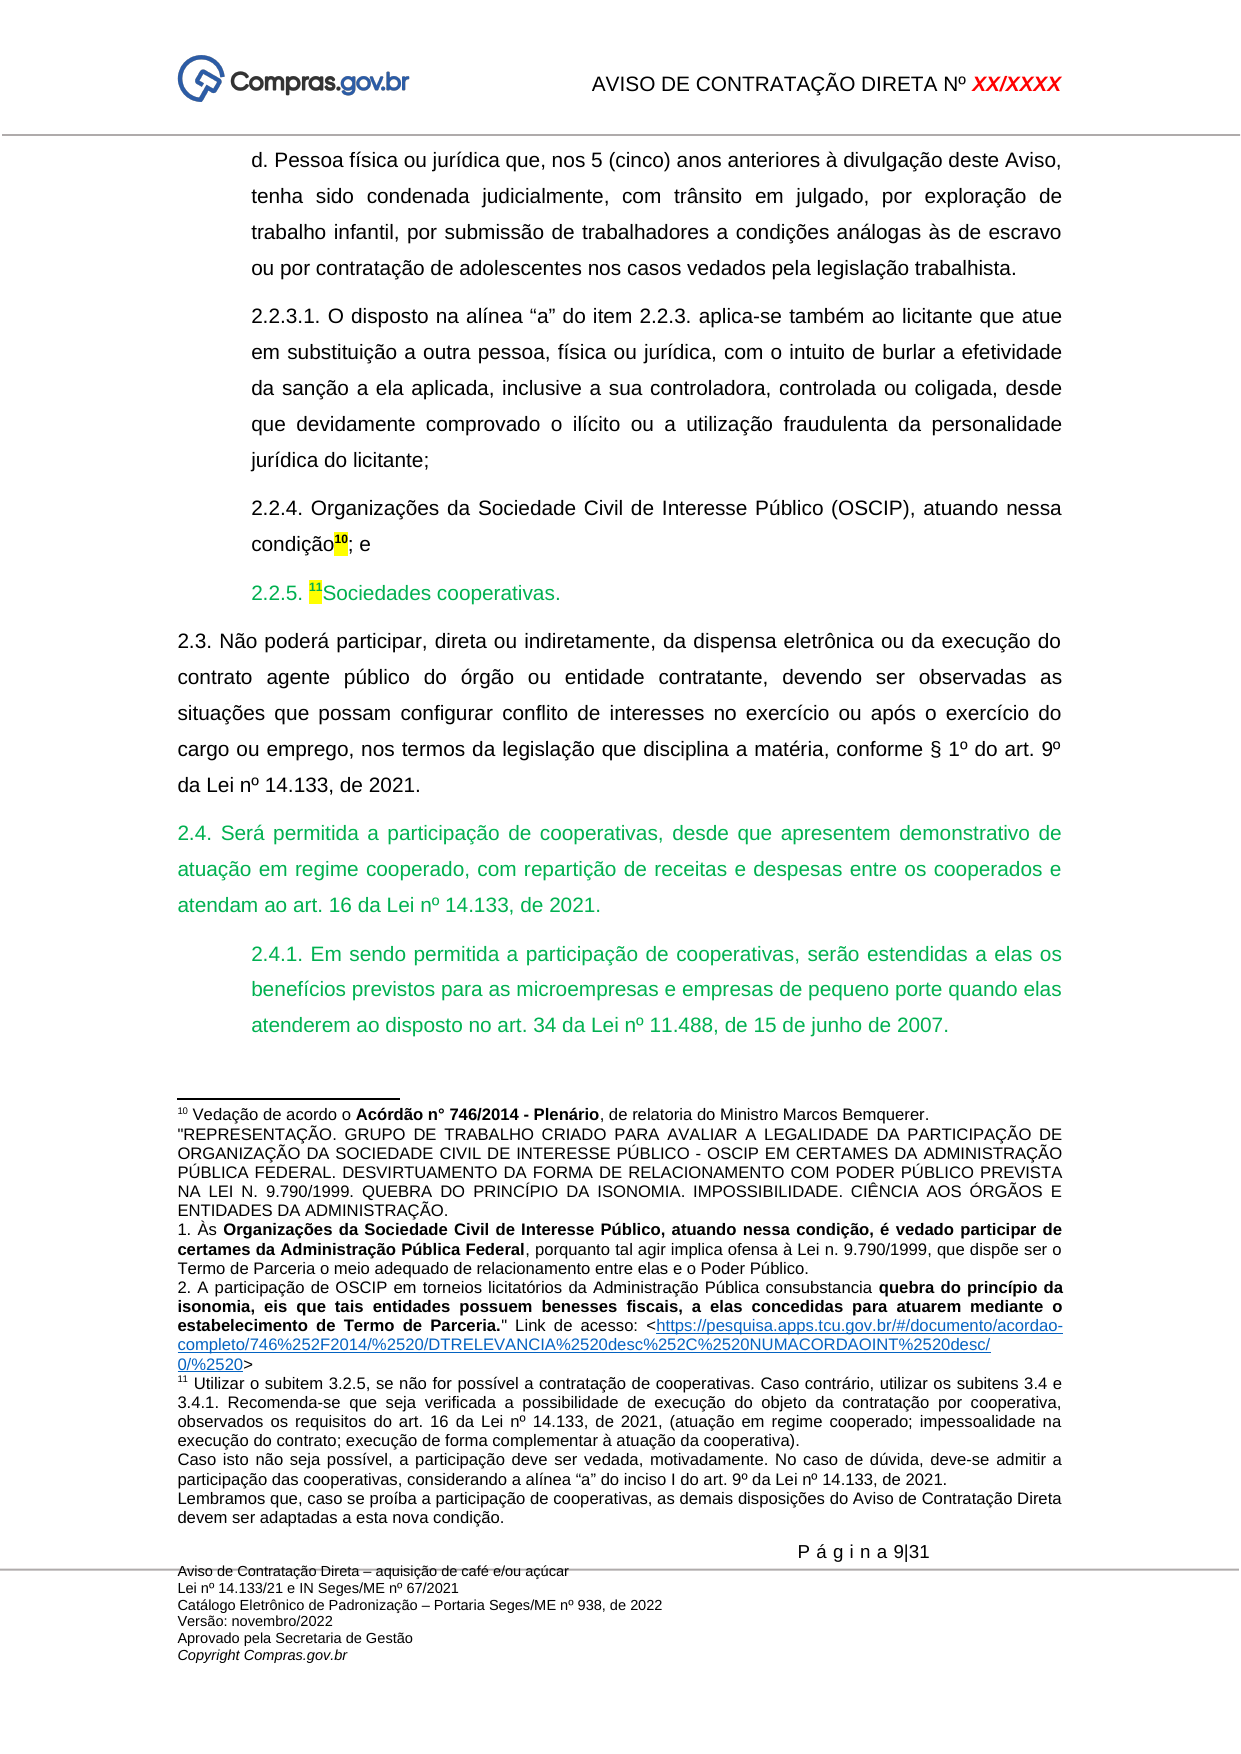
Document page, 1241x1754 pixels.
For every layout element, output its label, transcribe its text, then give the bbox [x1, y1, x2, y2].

picture [169, 16, 418, 134]
list 2.2.3.1. O disposto na alínea “a” do item 2.2.3. aplica-se também ao licitante que atue em substituição a outra pessoa, física ou jurídica, com o intuito de burlar a efetividade da sanção a ela aplicada, inclusive a sua controladora, controlada ou coligada, desde que devidamente comprovado o ilícito ou a utilização fraudulenta da personalidade jurídica do licitante; [251, 304, 1063, 472]
list 2.4.1. Em sendo permitida a participação de cooperativas, serão estendidas a elas os benefícios previstos para as microempresas e empresas de pequeno porte quando elas atenderem ao disposto no art. 34 da Lei nº 11.488, de 15 de junho de 2007. [251, 941, 1063, 1037]
list d. Pessoa física ou jurídica que, nos 5 (cinco) anos anteriores à divulgação deste Aviso, tenha sido condenada judicialmente, com trânsito em julgado, por exploração de trabalho infantil, por submissão de trabalhadores a condições análogas às de escravo ou por contratação de adolescentes nos casos vedados pela legislação trabalhista. [251, 148, 1063, 279]
list 2.4. Será permitida a participação de cooperativas, desde que apresentem demonstrativo de atuação em regime cooperado, com repartição de receitas e despesas entre os cooperados e atendam ao art. 16 da Lei nº 14.133, de 2021. [177, 821, 1063, 917]
picture [169, 136, 418, 141]
list 2.2.4. Organizações da Sociedade Civil de Interesse Público (OSCIP), atuando nessa condição; e [251, 496, 1063, 556]
list 2.3. Não poderá participar, direta ou indiretamente, da dispensa eletrônica ou da execução do contrato agente público do órgão ou entidade contratante, devendo ser observadas as situações que possam configurar conflito de interesses no exercício ou após o exercício do cargo ou emprego, nos termos da legislação que disciplina a matéria, conforme § 1º do art. 9º da Lei nº 14.133, de 2021. [177, 629, 1063, 797]
list 2.2.5. Sociedades cooperativas. [322, 580, 1063, 604]
